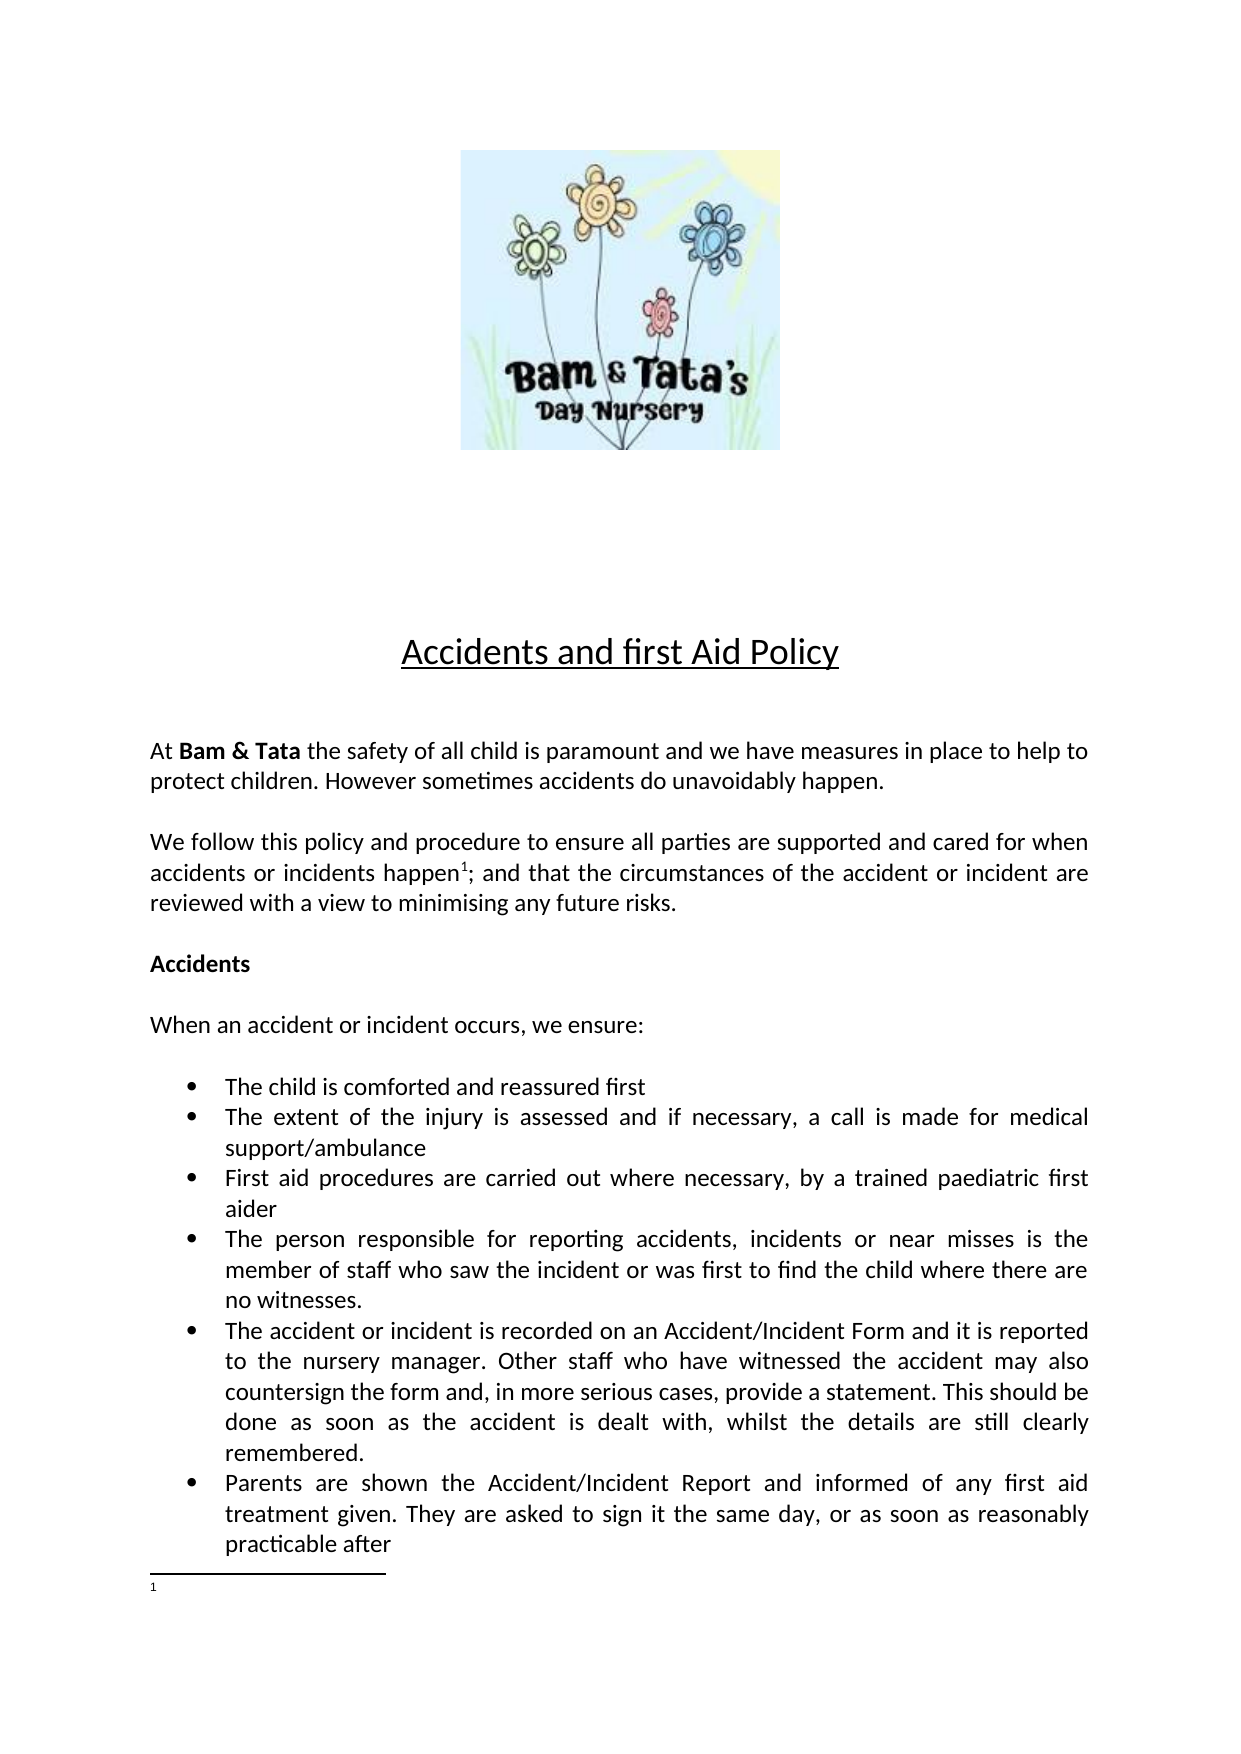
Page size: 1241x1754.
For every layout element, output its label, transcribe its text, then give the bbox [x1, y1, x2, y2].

picture [460, 150, 780, 450]
text We follow this policy and procedure to ensure all parties are supported and cared for when accidents or incidents happen; and that the circumstances of the accident or incident are reviewed with a view to minimising any future risks. [150, 826, 1090, 918]
text At Bam & Tata the safety of all child is paramount and we have measures in place to help to protect children. However sometimes accidents do unavoidably happen. [150, 735, 1090, 796]
text Accidents [150, 948, 1090, 979]
list The extent of the injury is assessed and if necessary, a call is made for medical support/ambulance [187, 1101, 1090, 1162]
text Accidents and first Aid Policy [150, 597, 1090, 674]
list The accident or incident is recorded on an Accident/Incident Form and it is reported to the nursery manager. Other staff who have witnessed the accident may also countersign the form and, in more serious cases, provide a statement. This should be done as soon as the accident is dealt with, whilst the details are still clearly remembered. [187, 1315, 1090, 1467]
text When an accident or incident occurs, we ensure: [150, 1009, 1090, 1040]
list The person responsible for reporting accidents, incidents or near misses is the member of staff who saw the incident or was first to find the child where there are no witnesses. [187, 1223, 1090, 1315]
list The child is comforted and reassured first [187, 1071, 1090, 1101]
list First aid procedures are carried out where necessary, by a trained paediatric first aider [187, 1162, 1090, 1223]
list Parents are shown the Accident/Incident Report and informed of any first aid treatment given. They are asked to sign it the same day, or as soon as reasonably practicable after [187, 1467, 1090, 1559]
